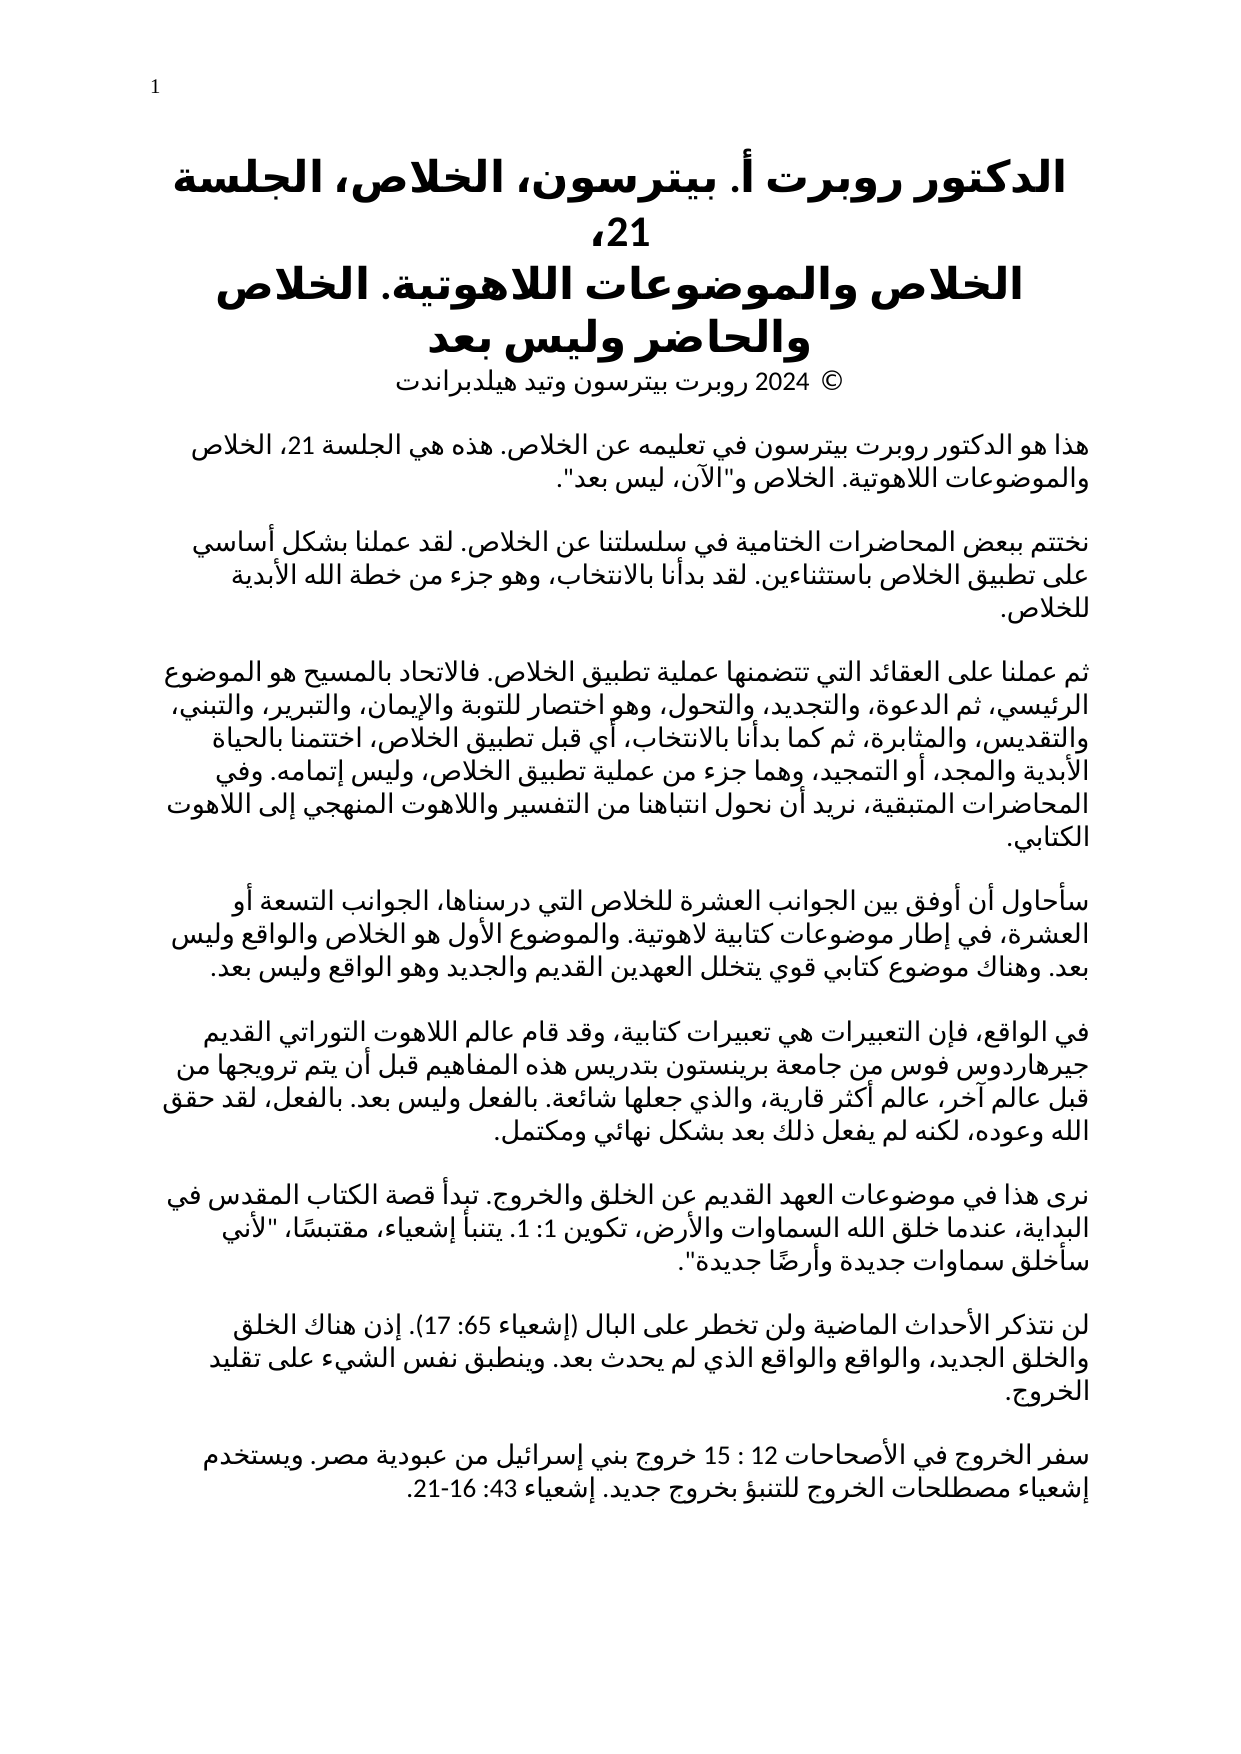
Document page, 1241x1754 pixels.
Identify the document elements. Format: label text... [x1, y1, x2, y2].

text سأحاول أن أوفق بين الجوانب العشرة للخلاص التي درسناها، الجوانب التسعة أو العشرة، في إطار موضوعات كتابية لاهوتية. والموضوع الأول هو الخلاص والواقع وليس بعد. وهناك موضوع كتابي قوي يتخلل العهدين القديم والجديد وهو الواقع وليس بعد. [150, 884, 1090, 984]
text هذا هو الدكتور روبرت بيترسون في تعليمه عن الخلاص. هذه هي الجلسة 21، الخلاص والموضوعات اللاهوتية. الخلاص و"الآن، ليس بعد". [150, 428, 1090, 494]
text الخلاص والموضوعات اللاهوتية. الخلاص والحاضر وليس بعد [150, 257, 1090, 364]
text نختتم ببعض المحاضرات الختامية في سلسلتنا عن الخلاص. لقد عملنا بشكل أساسي على تطبيق الخلاص باستثناءين. لقد بدأنا بالانتخاب، وهو جزء من خطة الله الأبدية للخلاص. [150, 525, 1090, 624]
text الدكتور روبرت أ. بيترسون، الخلاص، الجلسة 21، [150, 150, 1090, 257]
text نرى هذا في موضوعات العهد القديم عن الخلق والخروج. تبدأ قصة الكتاب المقدس في البداية، عندما خلق الله السماوات والأرض، تكوين 1: 1. يتنبأ إشعياء، مقتبسًا، "لأني سأخلق سماوات جديدة وأرضًا جديدة". [150, 1178, 1090, 1277]
text لن نتذكر الأحداث الماضية ولن تخطر على البال (إشعياء 65: 17). إذن هناك الخلق والخلق الجديد، والواقع والواقع الذي لم يحدث بعد. وينطبق نفس الشيء على تقليد الخروج. [150, 1308, 1090, 1407]
text سفر الخروج في الأصحاحات 12 : 15 خروج بني إسرائيل من عبودية مصر. ويستخدم إشعياء مصطلحات الخروج للتنبؤ بخروج جديد. إشعياء 43: 16-21. [150, 1438, 1090, 1504]
text © 2024 روبرت بيترسون وتيد هيلدبراندت [150, 364, 1090, 397]
text في الواقع، فإن التعبيرات هي تعبيرات كتابية، وقد قام عالم اللاهوت التوراتي القديم جيرهاردوس فوس من جامعة برينستون بتدريس هذه المفاهيم قبل أن يتم ترويجها من قبل عالم آخر، عالم أكثر قارية، والذي جعلها شائعة. بالفعل وليس بعد. بالفعل، لقد حقق الله وعوده، لكنه لم يفعل ذلك بعد بشكل نهائي ومكتمل. [150, 1015, 1090, 1147]
text ثم عملنا على العقائد التي تتضمنها عملية تطبيق الخلاص. فالاتحاد بالمسيح هو الموضوع الرئيسي، ثم الدعوة، والتجديد، والتحول، وهو اختصار للتوبة والإيمان، والتبرير، والتبني، والتقديس، والمثابرة، ثم كما بدأنا بالانتخاب، أي قبل تطبيق الخلاص، اختتمنا بالحياة الأبدية والمجد، أو التمجيد، وهما جزء من عملية تطبيق الخلاص، وليس إتمامه. وفي المحاضرات المتبقية، نريد أن نحول انتباهنا من التفسير واللاهوت المنهجي إلى اللاهوت الكتابي. [150, 655, 1090, 853]
